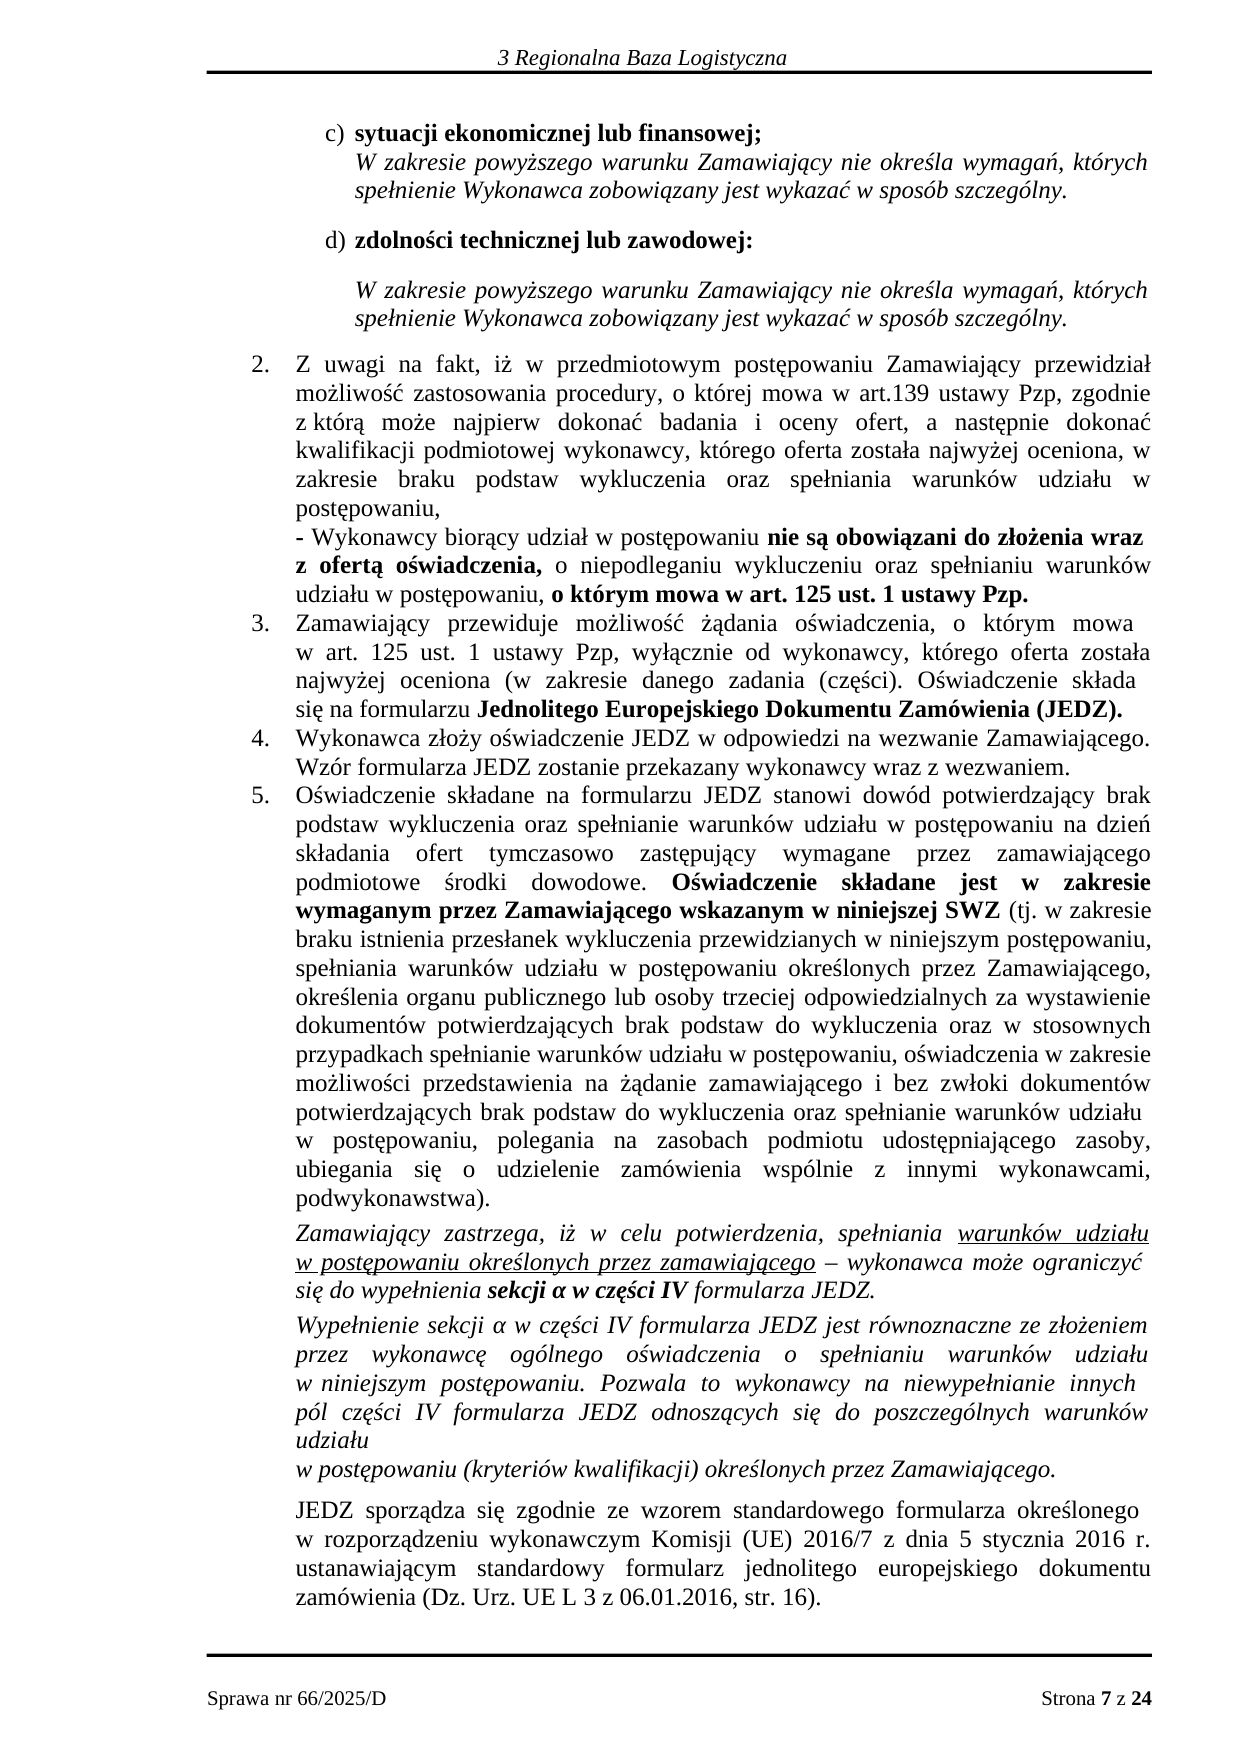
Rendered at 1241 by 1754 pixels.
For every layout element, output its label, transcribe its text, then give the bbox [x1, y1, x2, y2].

list zdolności technicznej lub zawodowej: [325, 225, 1152, 254]
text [354, 147, 1152, 204]
list Oświadczenie składane na formularzu JEDZ stanowi dowód potwierdzający brak podstaw wykluczenia oraz spełnianie warunków udziału w postępowaniu na dzień składania ofert tymczasowo zastępujący wymagane przez zamawiającego podmiotowe środki dowodowe. Oświadczenie składane jest w zakresie wymaganym przez Zamawiającego wskazanym w niniejszej SWZ (tj. w zakresie braku istnienia przesłanek wykluczenia przewidzianych w niniejszym postępowaniu, spełniania warunków udziału w postępowaniu określonych przez Zamawiającego, określenia organu publicznego lub osoby trzeciej odpowiedzialnych za wystawienie dokumentów potwierdzających brak podstaw do wykluczenia oraz w stosownych przypadkach spełnianie warunków udziału w postępowaniu, oświadczenia w zakresie możliwości przedstawienia na żądanie zamawiającego i bez zwłoki dokumentów potwierdzających brak podstaw do wykluczenia oraz spełnianie warunków udziału w postępowaniu, polegania na zasobach podmiotu udostępniającego zasoby, ubiegania się o udzielenie zamówienia wspólnie z innymi wykonawcami, podwykonawstwa). [251, 780, 1152, 1212]
list Zamawiający przewiduje możliwość żądania oświadczenia, o którym mowa w art. 125 ust. 1 ustawy Pzp, wyłącznie od wykonawcy, którego oferta została najwyżej oceniona (w zakresie danego zadania (części). Oświadczenie składa się na formularzu Jednolitego Europejskiego Dokumentu Zamówienia (JEDZ). [251, 608, 1152, 723]
text Wypełnienie sekcji α w części IV formularza JEDZ jest równoznaczne ze złożeniem przez wykonawcę ogólnego oświadczenia o spełnianiu warunków udziału w niniejszym postępowaniu. Pozwala to wykonawcy na niewypełnianie innych pól części IV formularza JEDZ odnoszących się do poszczególnych warunków udziału w postępowaniu (kryteriów kwalifikacji) określonych przez Zamawiającego. [295, 1310, 1152, 1483]
text JEDZ sporządza się zgodnie ze wzorem standardowego formularza określonego w rozporządzeniu wykonawczym Komisji (UE) 2016/7 z dnia 5 stycznia 2016 r. ustanawiającym standardowy formularz jednolitego europejskiego dokumentu zamówienia (Dz. Urz. UE L 3 z 06.01.2016, str. 16). [295, 1495, 1152, 1610]
list Wykonawca złoży oświadczenie JEDZ w odpowiedzi na wezwanie Zamawiającego. Wzór formularza JEDZ zostanie przekazany wykonawcy wraz z wezwaniem. [251, 723, 1152, 780]
list Z uwagi na fakt, iż w przedmiotowym postępowaniu Zamawiający przewidział możliwość zastosowania procedury, o której mowa w art.139 ustawy Pzp, zgodnie z którą może najpierw dokonać badania i oceny ofert, a następnie dokonać kwalifikacji podmiotowej wykonawcy, którego oferta została najwyżej oceniona, w zakresie braku podstaw wykluczenia oraz spełniania warunków udziału w postępowaniu, - Wykonawcy biorący udział w postępowaniu nie są obowiązani do złożenia wraz z ofertą oświadczenia, o niepodleganiu wykluczeniu oraz spełnianiu warunków udziału w postępowaniu, o którym mowa w art. 125 ust. 1 ustawy Pzp. [251, 349, 1152, 608]
text W zakresie powyższego warunku Zamawiający nie określa wymagań, których spełnienie Wykonawca zobowiązany jest wykazać w sposób szczególny. [354, 275, 1152, 332]
text Zamawiający zastrzega, iż w celu potwierdzenia, spełniania warunków udziału w postępowaniu określonych przez zamawiającego – wykonawca może ograniczyć się do wypełnienia sekcji α w części IV formularza JEDZ. [295, 1218, 1152, 1304]
list sytuacji ekonomicznej lub finansowej; [325, 118, 1152, 147]
